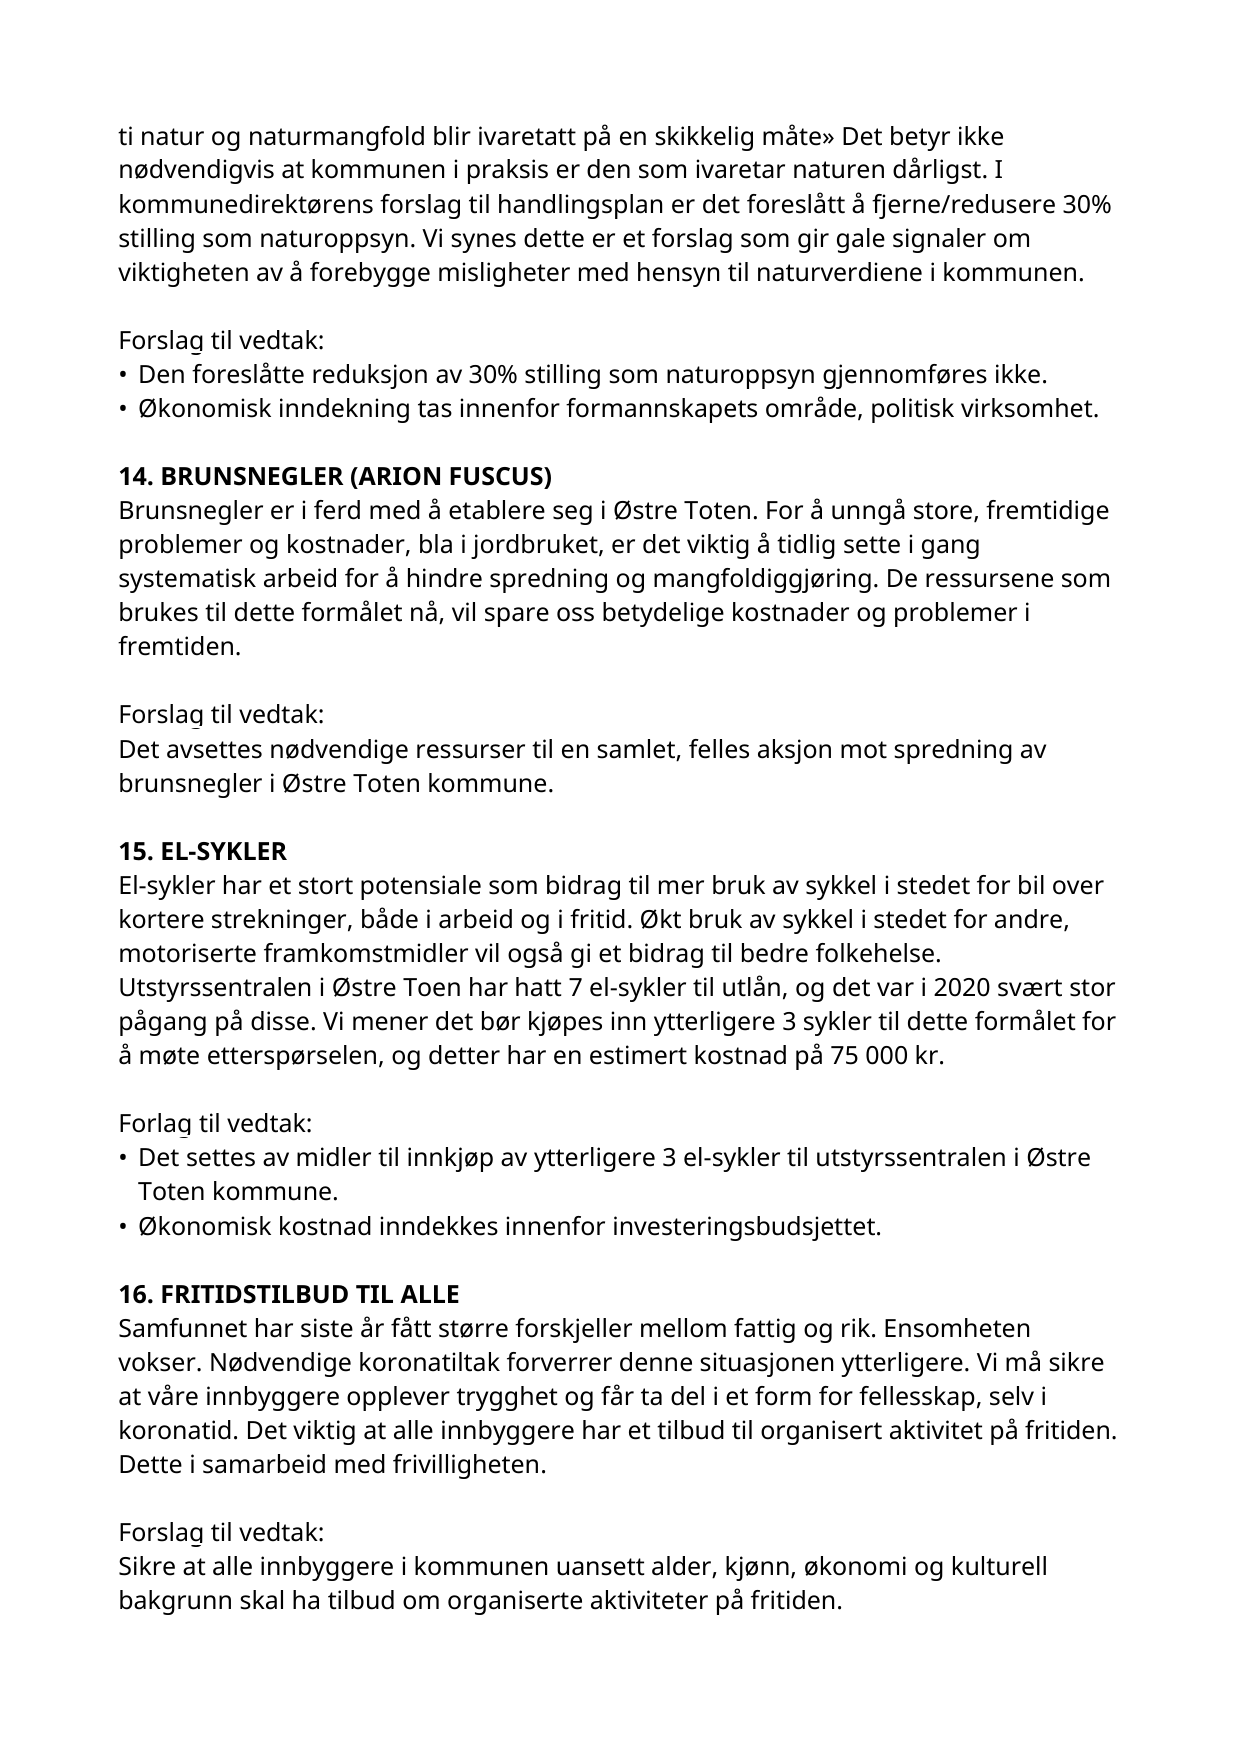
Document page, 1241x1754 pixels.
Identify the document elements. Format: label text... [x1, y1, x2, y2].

text 15. EL-SYKLER [118, 833, 1122, 867]
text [118, 118, 1122, 288]
text Forlag til vedtak: [118, 1106, 1122, 1140]
text Forslag til vedtak: [118, 697, 1122, 731]
text El-sykler har et stort potensiale som bidrag til mer bruk av sykkel i stedet for bil over kortere strekninger, både i arbeid og i fritid. Økt bruk av sykkel i stedet for andre, motoriserte framkomstmidler vil også gi et bidrag til bedre folkehelse. Utstyrssentralen i Østre Toen har hatt 7 el-sykler til utlån, og det var i 2020 svært stor pågang på disse. Vi mener det bør kjøpes inn ytterligere 3 sykler til dette formålet for å møte etterspørselen, og detter har en estimert kostnad på 75 000 kr. [118, 867, 1122, 1072]
list Den foreslåtte reduksjon av 30% stilling som naturoppsyn gjennomføres ikke. [118, 357, 1122, 391]
list Økonomisk inndekning tas innenfor formannskapets område, politisk virksomhet. [118, 391, 1122, 425]
text Samfunnet har siste år fått større forskjeller mellom fattig og rik. Ensomheten vokser. Nødvendige koronatiltak forverrer denne situasjonen ytterligere. Vi må sikre at våre innbyggere opplever trygghet og får ta del i et form for fellesskap, selv i koronatid. Det viktig at alle innbyggere har et tilbud til organisert aktivitet på fritiden. Dette i samarbeid med frivilligheten. [118, 1310, 1122, 1481]
text Sikre at alle innbyggere i kommunen uansett alder, kjønn, økonomi og kulturell bakgrunn skal ha tilbud om organiserte aktiviteter på fritiden. [118, 1549, 1122, 1617]
list Økonomisk kostnad inndekkes innenfor investeringsbudsjettet. [118, 1208, 1122, 1242]
text Det avsettes nødvendige ressurser til en samlet, felles aksjon mot spredning av brunsnegler i Østre Toten kommune. [118, 731, 1122, 799]
text Brunsnegler er i ferd med å etablere seg i Østre Toten. For å unngå store, fremtidige problemer og kostnader, bla i jordbruket, er det viktig å tidlig sette i gang systematisk arbeid for å hindre spredning og mangfoldiggjøring. De ressursene som brukes til dette formålet nå, vil spare oss betydelige kostnader og problemer i fremtiden. [118, 493, 1122, 663]
list Det settes av midler til innkjøp av ytterligere 3 el-sykler til utstyrssentralen i Østre Toten kommune. [118, 1140, 1122, 1208]
text 16. FRITIDSTILBUD TIL ALLE [118, 1276, 1122, 1310]
text 14. BRUNSNEGLER (ARION FUSCUS) [118, 459, 1122, 493]
text Forslag til vedtak: [118, 1515, 1122, 1549]
text Forslag til vedtak: [118, 322, 1122, 357]
